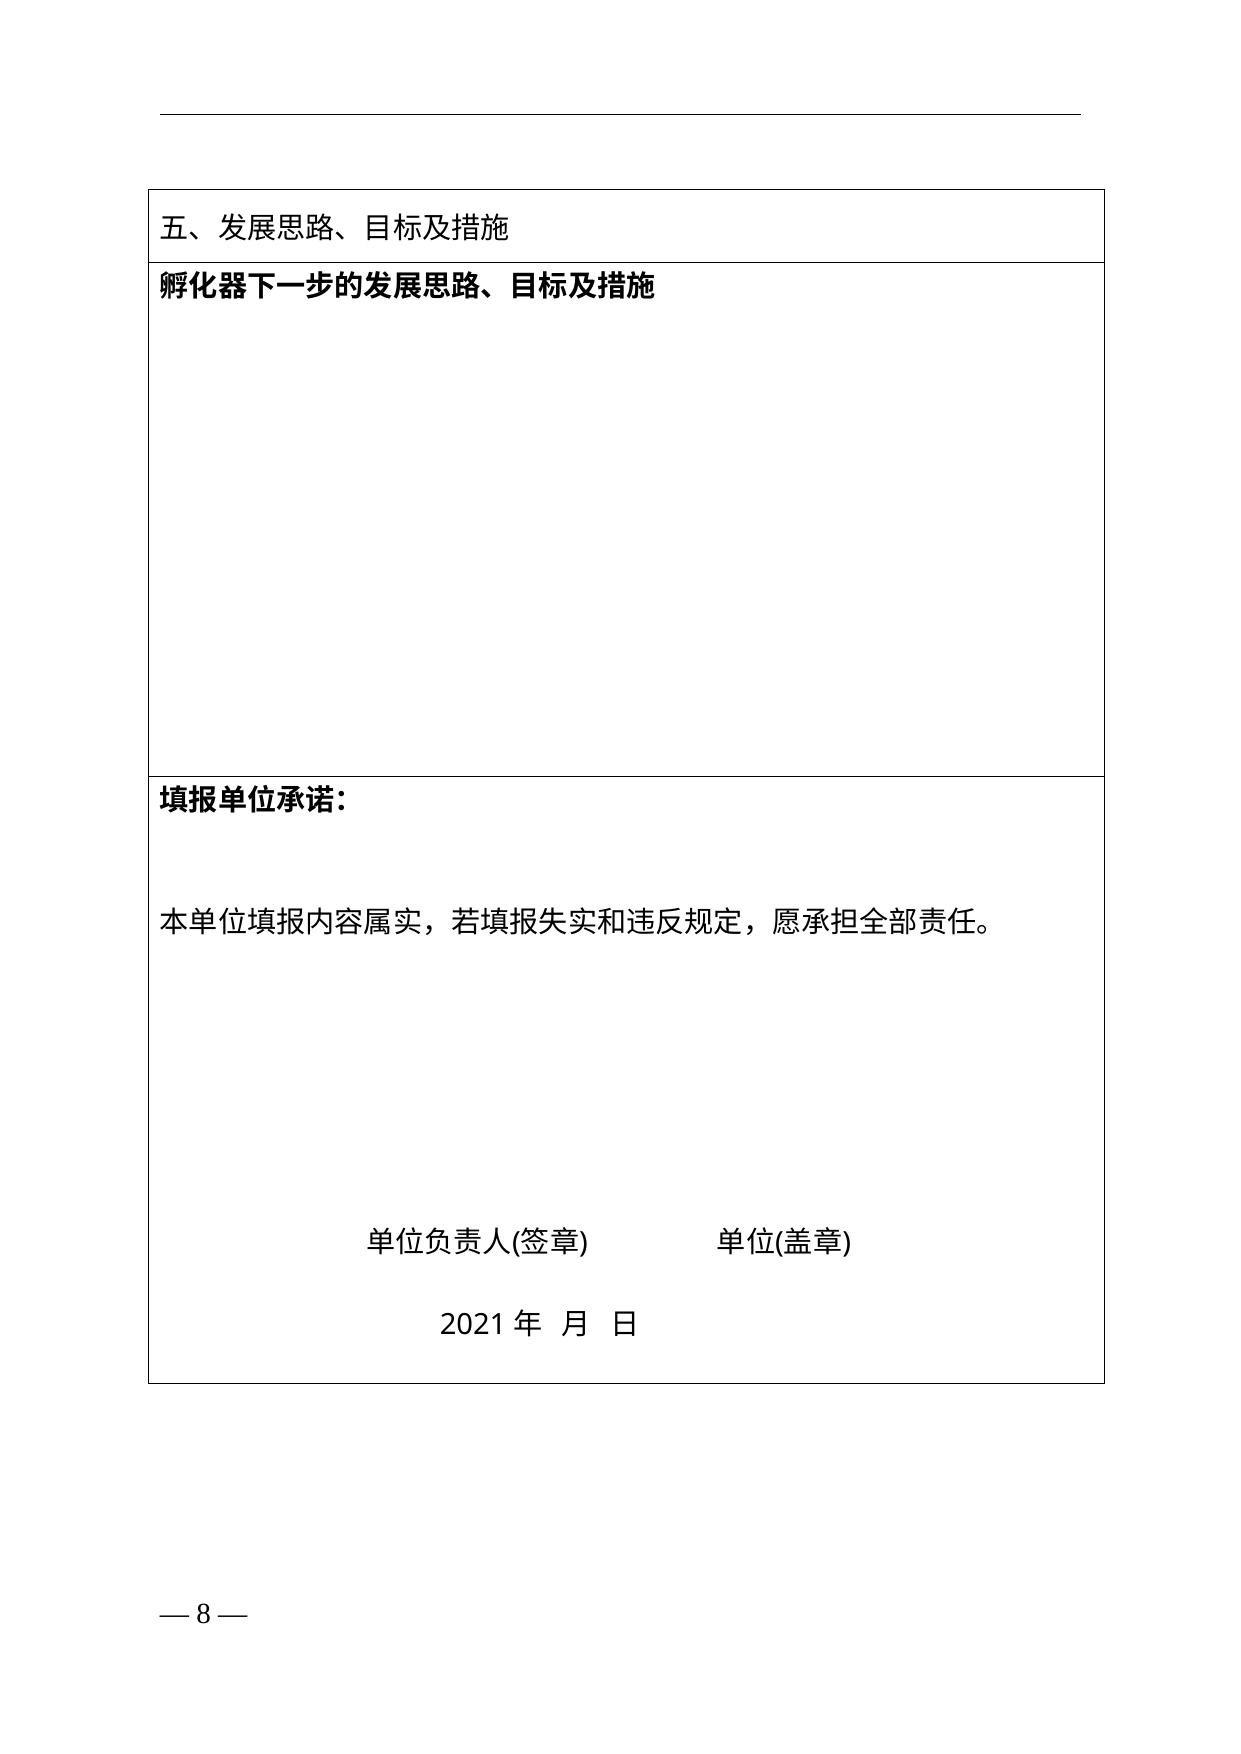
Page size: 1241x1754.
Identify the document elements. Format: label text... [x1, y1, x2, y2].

table_cell 填报单位承诺： 本单位填报内容属实，若填报失实和违反规定，愿承担全部责任。 单位负责人(签章) 单位(盖章) 2021年 月 日 [149, 777, 1104, 1382]
table_cell 孵化器下一步的发展思路、目标及措施 [149, 263, 1104, 776]
table_cell 五、发展思路、目标及措施 [149, 190, 1104, 262]
